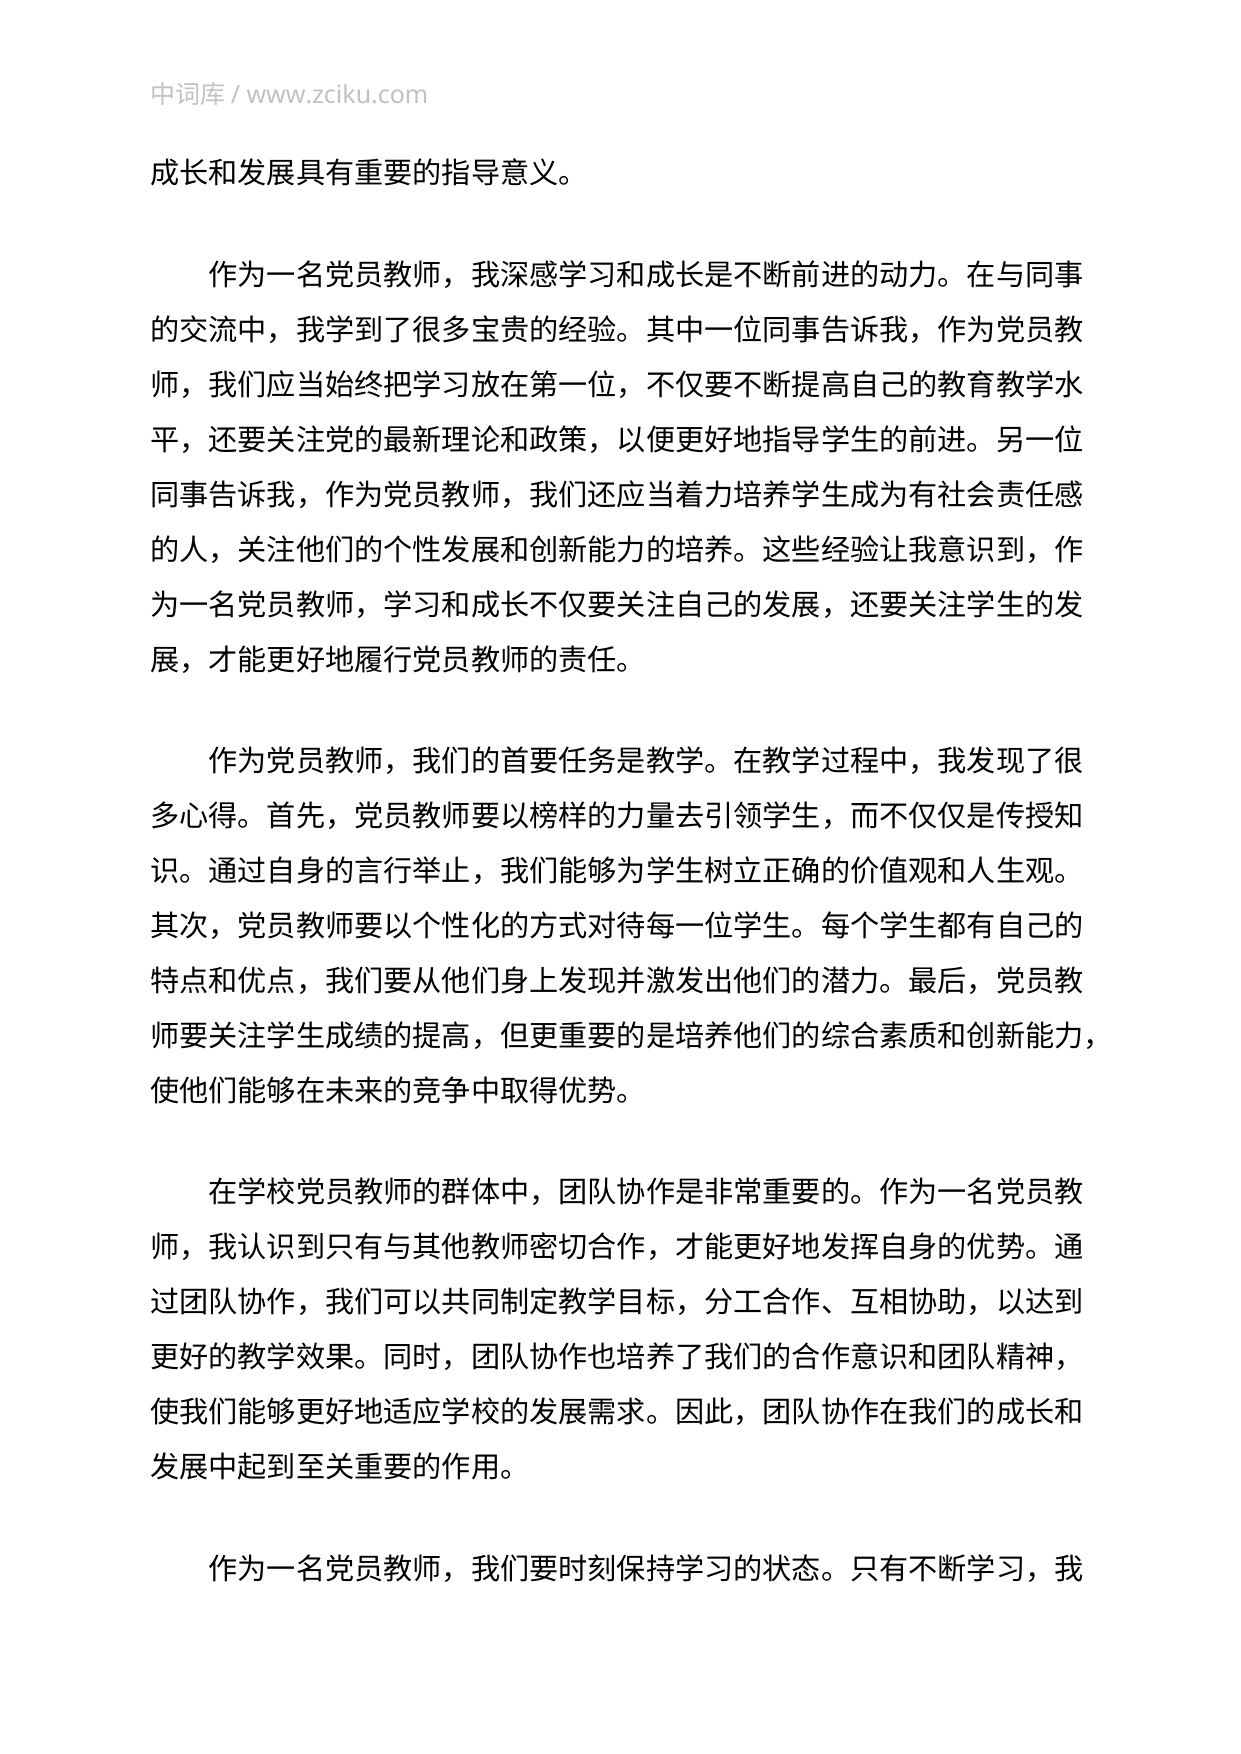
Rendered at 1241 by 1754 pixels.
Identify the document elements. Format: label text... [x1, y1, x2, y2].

text 作为一名党员教师，我深感学习和成长是不断前进的动力。在与同事的交流中，我学到了很多宝贵的经验。其中一位同事告诉我，作为党员教师，我们应当始终把学习放在第一位，不仅要不断提高自己的教育教学水平，还要关注党的最新理论和政策，以便更好地指导学生的前进。另一位同事告诉我，作为党员教师，我们还应当着力培养学生成为有社会责任感的人，关注他们的个性发展和创新能力的培养。这些经验让我意识到，作为一名党员教师，学习和成长不仅要关注自己的发展，还要关注学生的发展，才能更好地履行党员教师的责任。 [150, 252, 1090, 678]
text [150, 150, 1090, 192]
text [150, 1545, 1090, 1587]
text 在学校党员教师的群体中，团队协作是非常重要的。作为一名党员教师，我认识到只有与其他教师密切合作，才能更好地发挥自身的优势。通过团队协作，我们可以共同制定教学目标，分工合作、互相协助，以达到更好的教学效果。同时，团队协作也培养了我们的合作意识和团队精神，使我们能够更好地适应学校的发展需求。因此，团队协作在我们的成长和发展中起到至关重要的作用。 [150, 1169, 1090, 1486]
text 作为党员教师，我们的首要任务是教学。在教学过程中，我发现了很多心得。首先，党员教师要以榜样的力量去引领学生，而不仅仅是传授知识。通过自身的言行举止，我们能够为学生树立正确的价值观和人生观。其次，党员教师要以个性化的方式对待每一位学生。每个学生都有自己的特点和优点，我们要从他们身上发现并激发出他们的潜力。最后，党员教师要关注学生成绩的提高，但更重要的是培养他们的综合素质和创新能力，使他们能够在未来的竞争中取得优势。 [150, 738, 1090, 1109]
